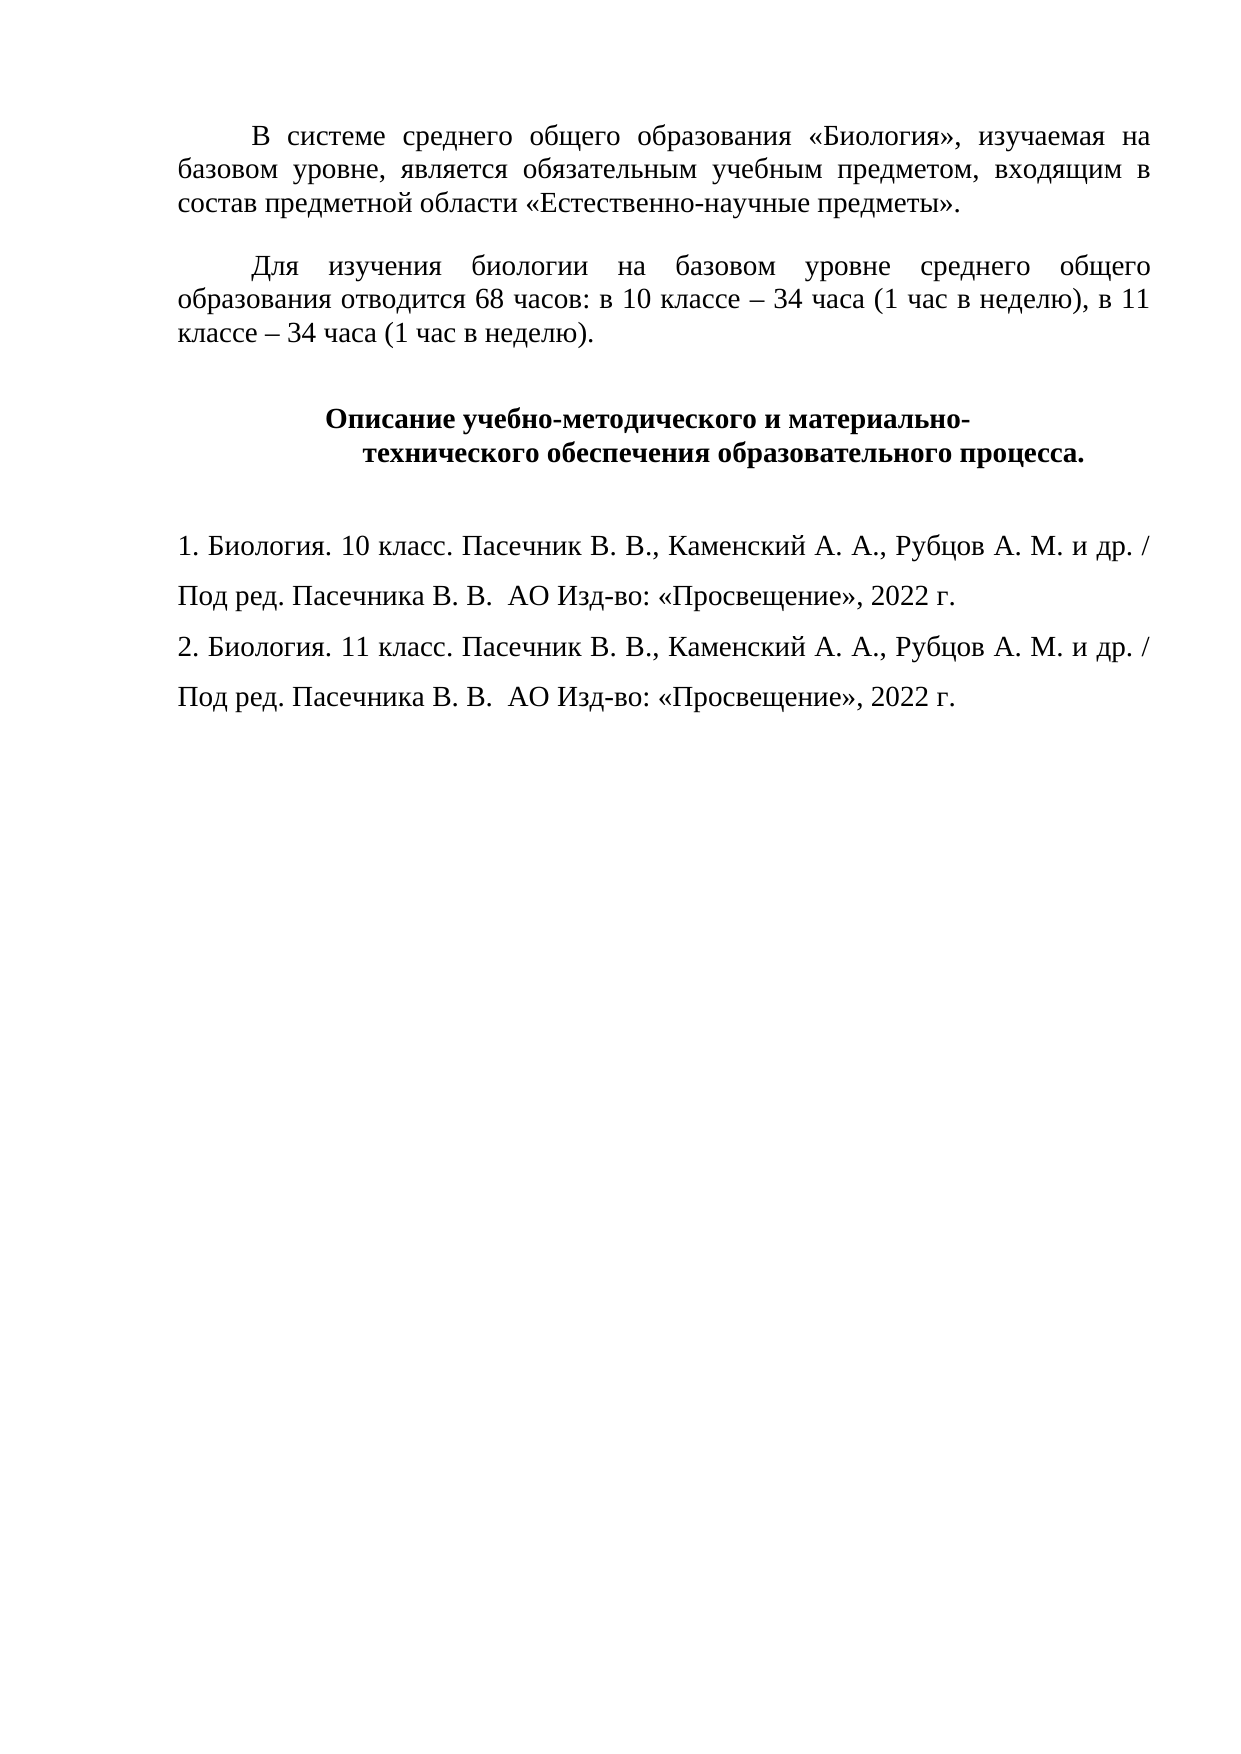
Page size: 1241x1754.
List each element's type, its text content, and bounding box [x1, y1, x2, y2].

text Для изучения биологии на базовом уровне среднего общего образования отводится 68 часов: в 10 классе – 34 часа (1 час в неделю), в 11 классе – 34 часа (1 час в неделю). [177, 248, 1152, 348]
text Описание учебно-методического и материально-технического обеспечения образовательного процесса. [325, 402, 1103, 469]
text В системе среднего общего образования «Биология», изучаемая на базовом уровне, является обязательным учебным предметом, входящим в состав предметной области «Естественно-научные предметы». [177, 118, 1152, 219]
text 1. Биология. 10 класс. Пасечник В. В., Каменский А. А., Рубцов А. М. и др. / Под ред. Пасечника В. В. АО Изд-во: «Просвещение», 2022 г. [177, 528, 1152, 612]
text 2. Биология. 11 класс. Пасечник В. В., Каменский А. А., Рубцов А. М. и др. / Под ред. Пасечника В. В. АО Изд-во: «Просвещение», 2022 г. [177, 629, 1152, 712]
